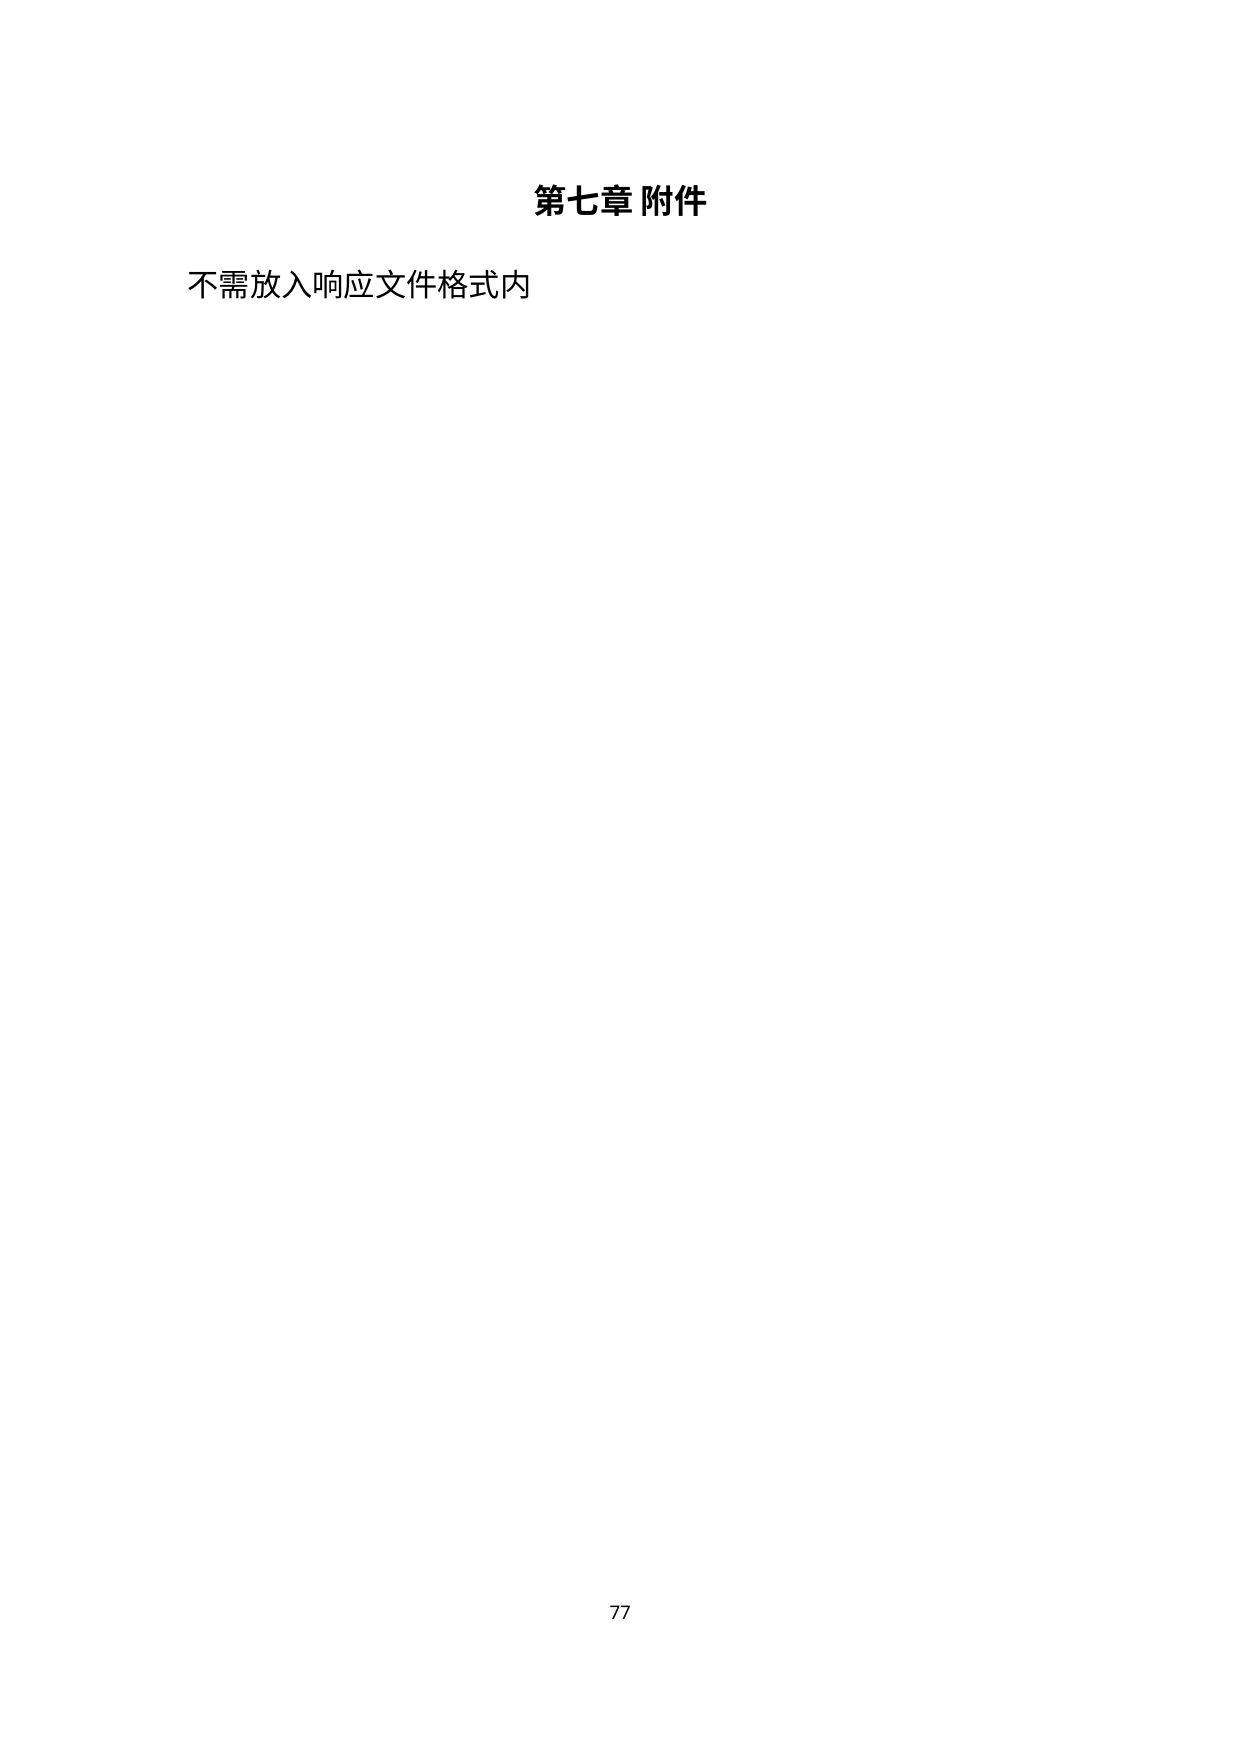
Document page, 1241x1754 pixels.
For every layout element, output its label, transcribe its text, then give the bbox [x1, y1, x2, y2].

text 不需放入响应文件格式内 [187, 260, 1053, 305]
subtitle 第七章 附件 [187, 175, 1053, 223]
